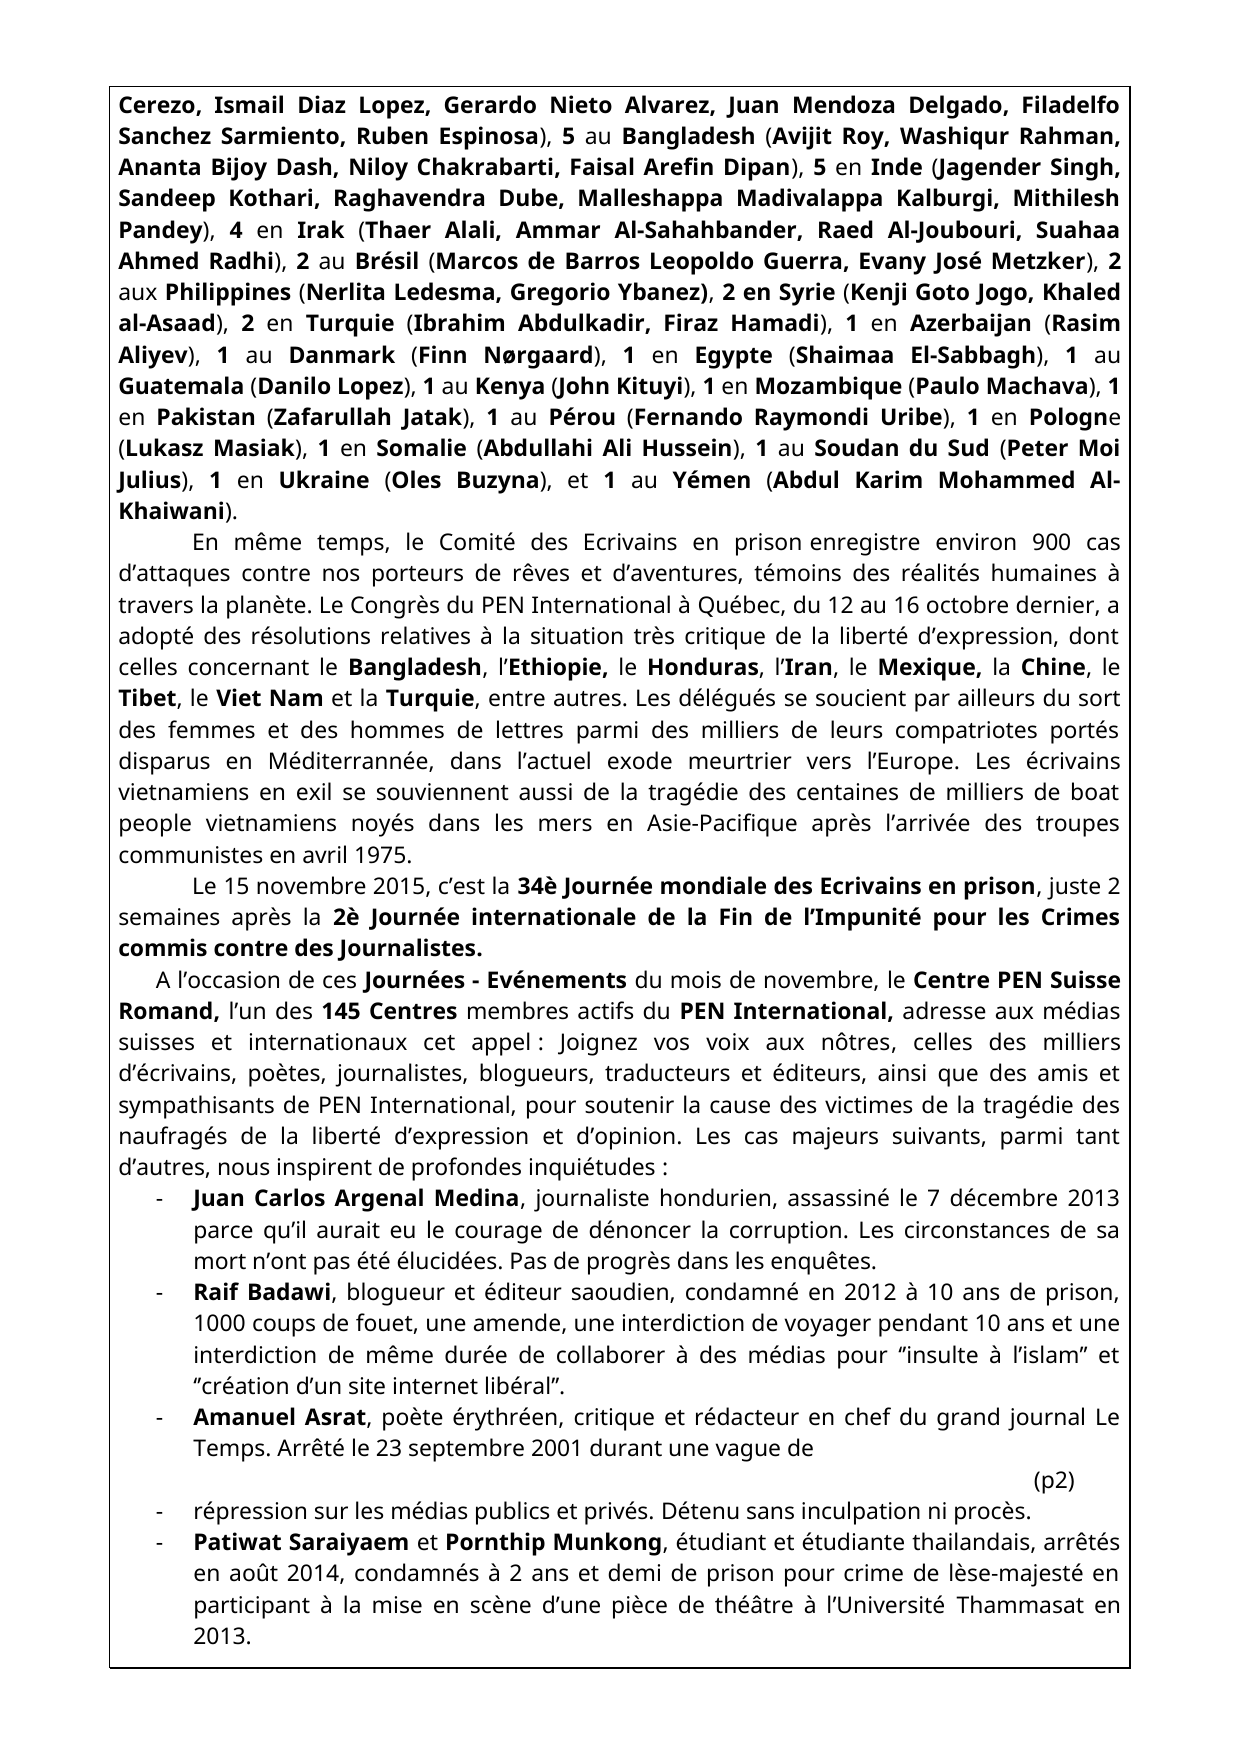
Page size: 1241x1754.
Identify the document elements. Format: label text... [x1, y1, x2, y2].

list Amanuel Asrat, poète érythréen, critique et rédacteur en chef du grand journal Le Temps. Arrêté le 23 septembre 2001 durant une vague de [156, 1401, 1121, 1464]
text Cerezo, Ismail Diaz Lopez, Gerardo Nieto Alvarez, Juan Mendoza Delgado, Filadelfo Sanchez Sarmiento, Ruben Espinosa), 5 au Bangladesh (Avijit Roy, Washiqur Rahman, Ananta Bijoy Dash, Niloy Chakrabarti, Faisal Arefin Dipan), 5 en Inde (Jagender Singh, Sandeep Kothari, Raghavendra Dube, Malleshappa Madivalappa Kalburgi, Mithilesh Pandey), 4 en Irak (Thaer Alali, Ammar Al-Sahahbander, Raed Al-Joubouri, Suahaa Ahmed Radhi), 2 au Brésil (Marcos de Barros Leopoldo Guerra, Evany José Metzker), 2 aux Philippines (Nerlita Ledesma, Gregorio Ybanez), 2 en Syrie (Kenji Goto Jogo, Khaled al-Asaad), 2 en Turquie (Ibrahim Abdulkadir, Firaz Hamadi), 1 en Azerbaijan (Rasim Aliyev), 1 au Danmark (Finn Nørgaard), 1 en Egypte (Shaimaa El-Sabbagh), 1 au Guatemala (Danilo Lopez), 1 au Kenya (John Kituyi), 1 en Mozambique (Paulo Machava), 1 en Pakistan (Zafarullah Jatak), 1 au Pérou (Fernando Raymondi Uribe), 1 en Pologne (Lukasz Masiak), 1 en Somalie (Abdullahi Ali Hussein), 1 au Soudan du Sud (Peter Moi Julius), 1 en Ukraine (Oles Buzyna), et 1 au Yémen (Abdul Karim Mohammed Al-Khaiwani). [118, 89, 1121, 526]
list Juan Carlos Argenal Medina, journaliste hondurien, assassiné le 7 décembre 2013 parce qu’il aurait eu le courage de dénoncer la corruption. Les circonstances de sa mort n’ont pas été élucidées. Pas de progrès dans les enquêtes. [156, 1182, 1121, 1276]
list répression sur les médias publics et privés. Détenu sans inculpation ni procès. [156, 1495, 1121, 1526]
text (p2) [1034, 1464, 1121, 1495]
text Le 15 novembre 2015, c’est la 34è Journée mondiale des Ecrivains en prison, juste 2 semaines après la 2è Journée internationale de la Fin de l’Impunité pour les Crimes commis contre des Journalistes. [118, 870, 1121, 964]
list Patiwat Saraiyaem et Pornthip Munkong, étudiant et étudiante thailandais, arrêtés en août 2014, condamnés à 2 ans et demi de prison pour crime de lèse-majesté en participant à la mise en scène d’une pièce de théâtre à l’Université Thammasat en 2013. [156, 1526, 1121, 1651]
text A l’occasion de ces Journées - Evénements du mois de novembre, le Centre PEN Suisse Romand, l’un des 145 Centres membres actifs du PEN International, adresse aux médias suisses et internationaux cet appel : Joignez vos voix aux nôtres, celles des milliers d’écrivains, poètes, journalistes, blogueurs, traducteurs et éditeurs, ainsi que des amis et sympathisants de PEN International, pour soutenir la cause des victimes de la tragédie des naufragés de la liberté d’expression et d’opinion. Les cas majeurs suivants, parmi tant d’autres, nous inspirent de profondes inquiétudes : [118, 964, 1121, 1182]
list Raif Badawi, blogueur et éditeur saoudien, condamné en 2012 à 10 ans de prison, 1000 coups de fouet, une amende, une interdiction de voyager pendant 10 ans et une interdiction de même durée de collaborer à des médias pour ‘’insulte à l’islam’’ et ‘’création d’un site internet libéral’’. [156, 1276, 1121, 1401]
text En même temps, le Comité des Ecrivains en prison enregistre environ 900 cas d’attaques contre nos porteurs de rêves et d’aventures, témoins des réalités humaines à travers la planète. Le Congrès du PEN International à Québec, du 12 au 16 octobre dernier, a adopté des résolutions relatives à la situation très critique de la liberté d’expression, dont celles concernant le Bangladesh, l’Ethiopie, le Honduras, l’Iran, le Mexique, la Chine, le Tibet, le Viet Nam et la Turquie, entre autres. Les délégués se soucient par ailleurs du sort des femmes et des hommes de lettres parmi des milliers de leurs compatriotes portés disparus en Méditerrannée, dans l’actuel exode meurtrier vers l’Europe. Les écrivains vietnamiens en exil se souviennent aussi de la tragédie des centaines de milliers de boat people vietnamiens noyés dans les mers en Asie-Pacifique après l’arrivée des troupes communistes en avril 1975. [118, 526, 1121, 870]
